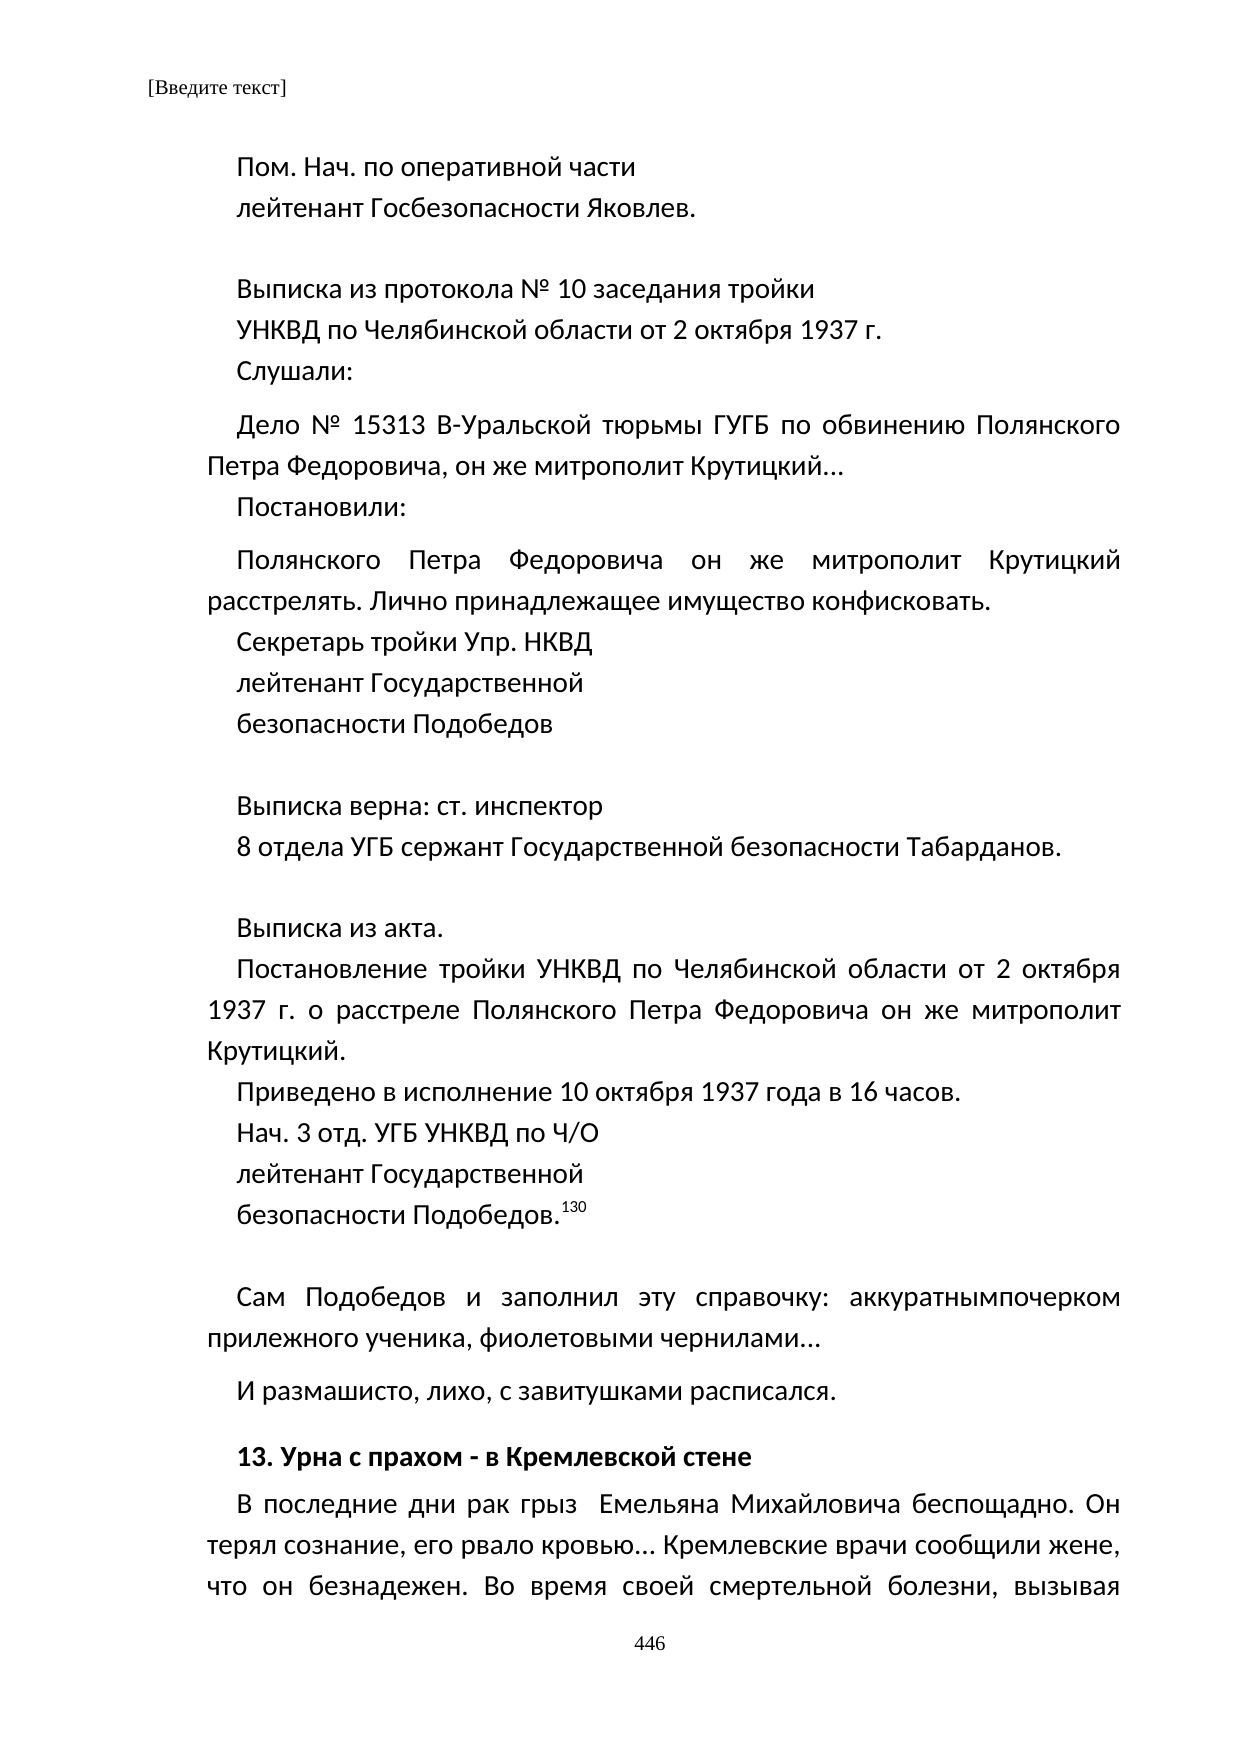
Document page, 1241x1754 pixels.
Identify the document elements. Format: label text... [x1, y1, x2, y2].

text И размашисто, лихо, с завитушками расписался. [207, 1372, 1122, 1408]
list Дело № 15313 В-Уральской тюрьмы ГУГБ по обвинению Полянского Петра Федоровича, он же митрополит Крутицкий... [207, 406, 1122, 482]
list Приведено в исполнение 10 октября 1937 года в 16 часов. [207, 1073, 1122, 1109]
list безопасности Подобедов [207, 705, 1122, 741]
list Выписка из протокола № 10 заседания тройки [207, 271, 1122, 306]
text Слушали: [207, 352, 1122, 388]
text Постановили: [207, 488, 1122, 523]
list 8 отдела УГБ сержант Государственной безопасности Табарданов. [207, 828, 1122, 863]
list УНКВД по Челябинской области от 2 октября . [207, 311, 1122, 347]
text Сам Подобедов и заполнил эту справочку: аккуратнымпочерком прилежного ученика, фиолетовыми чернилами... [207, 1278, 1122, 1354]
subtitle 13. Урна с прахом - в Кремлевской стене [207, 1438, 1122, 1474]
list Полянского Петра Федоровича он же митрополит Крутицкий расстрелять. Лично принадлежащее имущество конфисковать. [207, 541, 1122, 618]
list лейтенант Госбезопасности Яковлев. [207, 189, 1122, 224]
list лейтенант Государственной [207, 664, 1122, 699]
list лейтенант Государственной [207, 1155, 1122, 1191]
list Нач. 3 отд. УГБ УНКВД по Ч/О [207, 1114, 1122, 1150]
list Секретарь тройки Упр. НКВД [207, 623, 1122, 659]
list безопасности Подобедов.130 [207, 1196, 1122, 1232]
list Выписка верна: ст. инспектор [207, 787, 1122, 822]
list Пом. Нач. по оперативной части [207, 148, 1122, 183]
list Выписка из акта. [207, 909, 1122, 945]
list Постановление тройки УНКВД по Челябинской области от 2 октября . о расстреле Полянского Петра Федоровича он же митрополит Крутицкий. [207, 951, 1122, 1068]
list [207, 1486, 1122, 1603]
